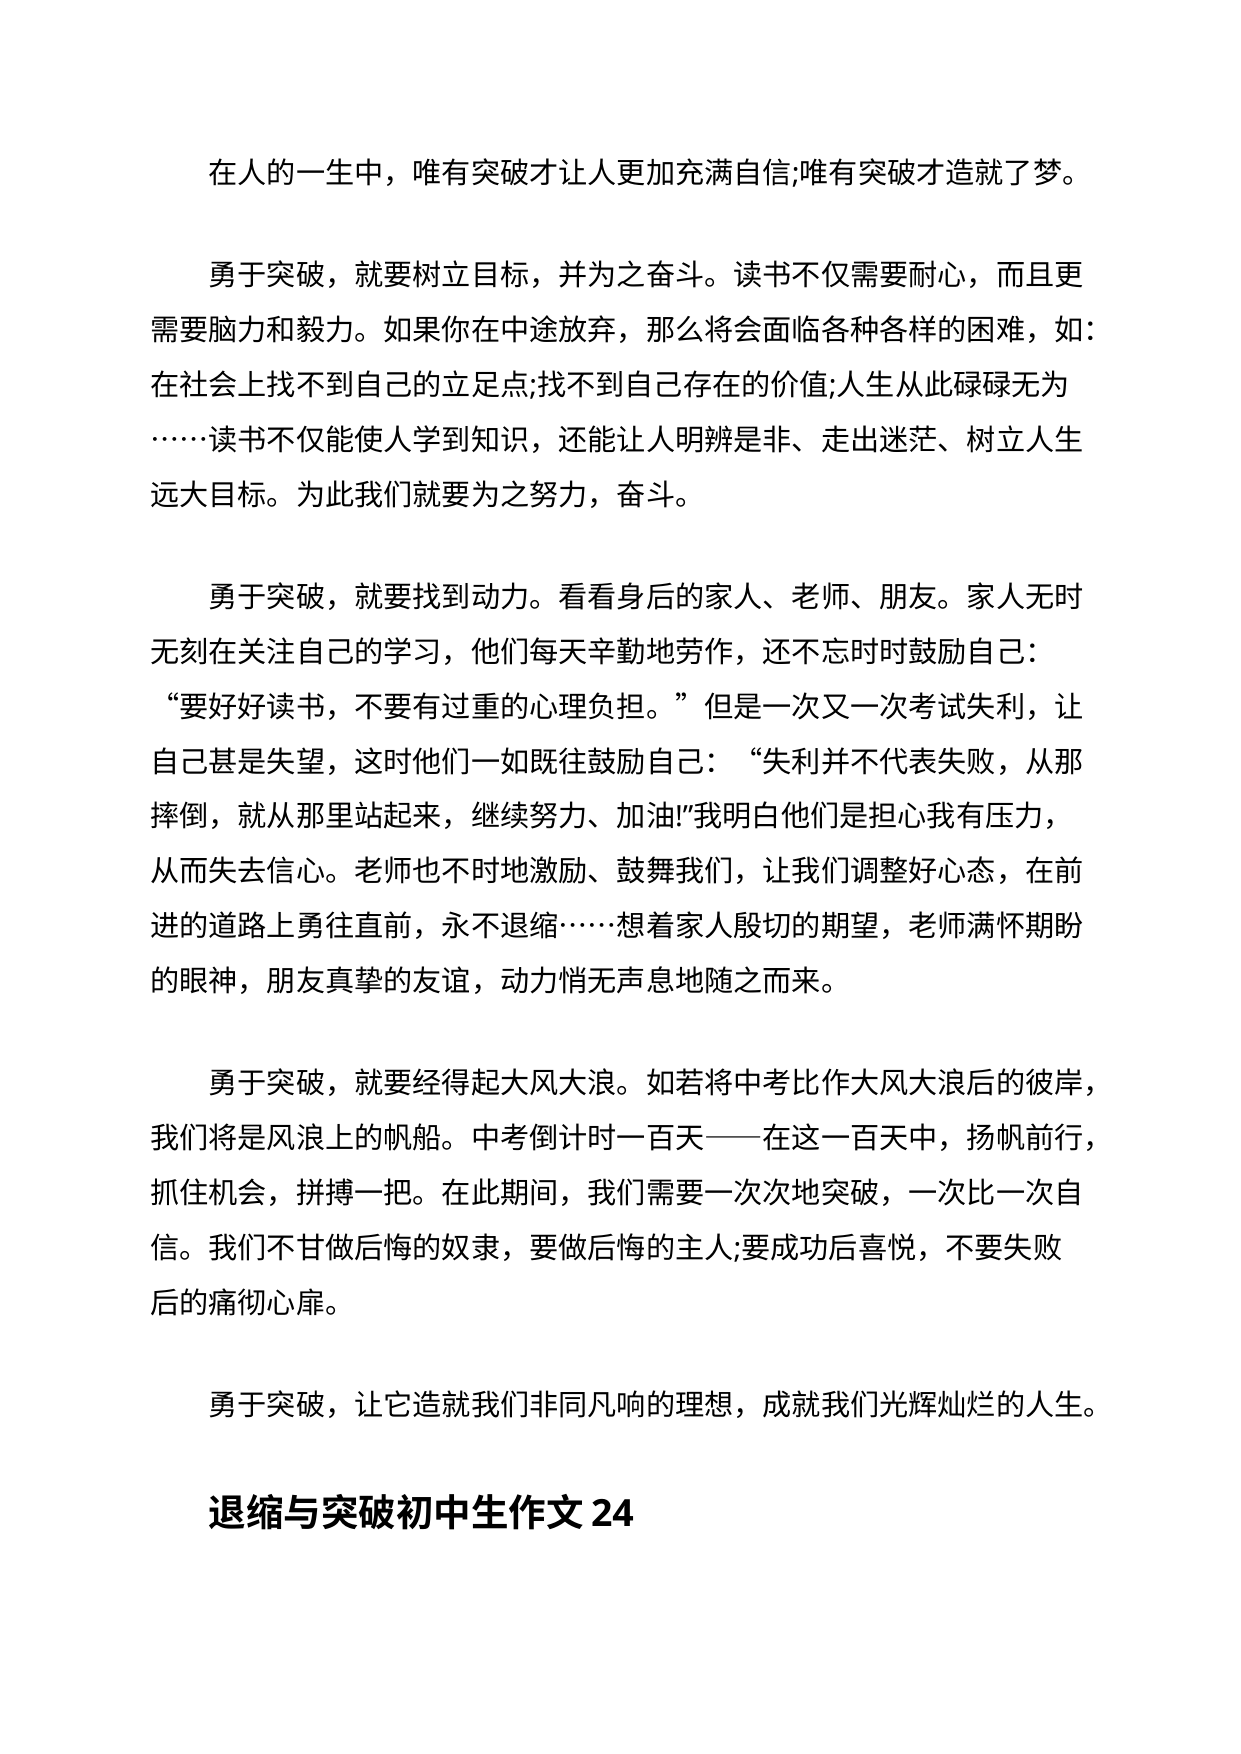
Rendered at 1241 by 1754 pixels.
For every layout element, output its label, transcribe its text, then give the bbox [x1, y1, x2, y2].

text 勇于突破，就要经得起大风大浪。如若将中考比作大风大浪后的彼岸，我们将是风浪上的帆船。中考倒计时一百天——在这一百天中，扬帆前行，抓住机会，拼搏一把。在此期间，我们需要一次次地突破，一次比一次自信。我们不甘做后悔的奴隶，要做后悔的主人;要成功后喜悦，不要失败后的痛彻心扉。 [150, 1059, 1090, 1322]
text 退缩与突破初中生作文24 [150, 1483, 1090, 1537]
text 勇于突破，就要树立目标，并为之奋斗。读书不仅需要耐心，而且更需要脑力和毅力。如果你在中途放弃，那么将会面临各种各样的困难，如：在社会上找不到自己的立足点;找不到自己存在的价值;人生从此碌碌无为……读书不仅能使人学到知识，还能让人明辨是非、走出迷茫、树立人生远大目标。为此我们就要为之努力，奋斗。 [150, 252, 1090, 514]
text 在人的一生中，唯有突破才让人更加充满自信;唯有突破才造就了梦。 [150, 150, 1090, 192]
text 勇于突破，让它造就我们非同凡响的理想，成就我们光辉灿烂的人生。 [150, 1381, 1090, 1423]
text 勇于突破，就要找到动力。看看身后的家人、老师、朋友。家人无时无刻在关注自己的学习，他们每天辛勤地劳作，还不忘时时鼓励自己：“要好好读书，不要有过重的心理负担。”但是一次又一次考试失利，让自己甚是失望，这时他们一如既往鼓励自己：“失利并不代表失败，从那摔倒，就从那里站起来，继续努力、加油!”我明白他们是担心我有压力，从而失去信心。老师也不时地激励、鼓舞我们，让我们调整好心态，在前进的道路上勇往直前，永不退缩……想着家人殷切的期望，老师满怀期盼的眼神，朋友真挚的友谊，动力悄无声息地随之而来。 [150, 573, 1090, 1000]
